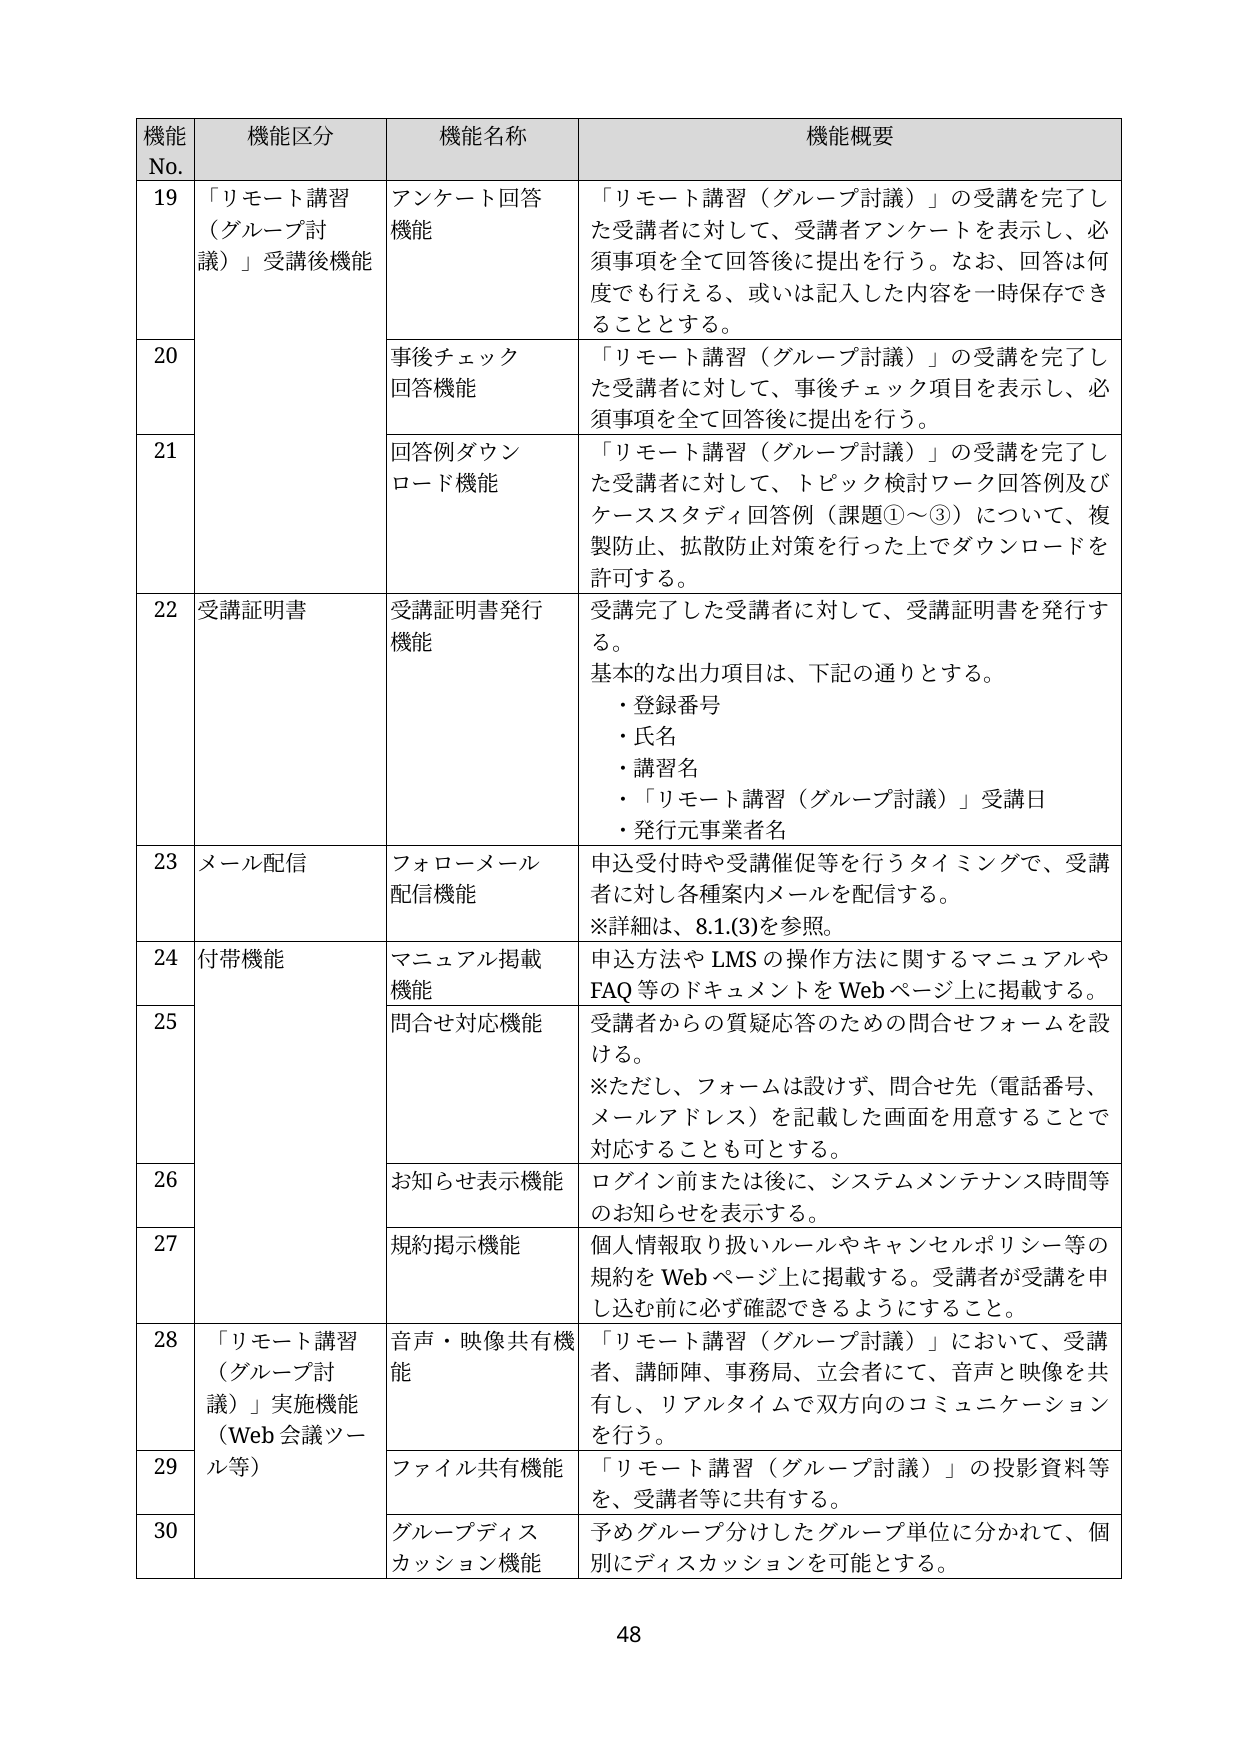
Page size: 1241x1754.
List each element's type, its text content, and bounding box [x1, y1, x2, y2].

table_cell 「リモート講習（グループ討議）」において、受講者、講師陣、事務局、立会者にて、音声と映像を共有し、リアルタイムで双方向のコミュニケーションを行う。 [579, 1324, 1121, 1450]
table_cell ファイル共有機能 [387, 1451, 578, 1514]
table_cell マニュアル掲載 機能 [387, 942, 578, 1005]
table_cell グループディス カッション機能 [387, 1515, 578, 1578]
table_cell 22 [137, 594, 194, 845]
table_header 機能No. [137, 119, 194, 180]
table_cell 受講完了した受講者に対して、受講証明書を発行する。 基本的な出力項目は、下記の通りとする。 ・登録番号 ・氏名 ・講習名 ・「リモート講習（グループ討議）」受講日 ・発行元事業者名 [579, 594, 1121, 845]
table_cell 回答例ダウン ロード機能 [387, 435, 578, 592]
table_cell 申込方法やLMSの操作方法に関するマニュアルやFAQ等のドキュメントをWebページ上に掲載する。 [579, 942, 1121, 1005]
table_cell 「リモート講習（グループ討議）」の投影資料等を、受講者等に共有する。 [579, 1451, 1121, 1514]
table_header 機能区分 [195, 119, 386, 180]
table_cell 個人情報取り扱いルールやキャンセルポリシー等の規約をWebページ上に掲載する。受講者が受講を申し込む前に必ず確認できるようにすること。 [579, 1228, 1121, 1323]
table_cell 申込受付時や受講催促等を行うタイミングで、受講者に対し各種案内メールを配信する。 ※詳細は、8.1.(3)を参照。 [579, 846, 1121, 941]
table_cell 問合せ対応機能 [387, 1006, 578, 1163]
table_cell 20 [137, 340, 194, 434]
table_cell 事後チェック 回答機能 [387, 340, 578, 434]
table_cell 24 [137, 942, 194, 1005]
table_cell 25 [137, 1006, 194, 1163]
table_cell 28 [137, 1324, 194, 1450]
table_cell 付帯機能 [195, 942, 386, 1323]
table_cell 19 [137, 181, 194, 339]
table_cell 21 [137, 435, 194, 592]
table_cell 27 [137, 1228, 194, 1323]
table_cell 26 [137, 1164, 194, 1227]
table_cell 受講証明書 [195, 594, 386, 845]
table_cell ログイン前または後に、システムメンテナンス時間等のお知らせを表示する。 [579, 1164, 1121, 1227]
table_cell 規約掲示機能 [387, 1228, 578, 1323]
table_cell 「リモート講習（グループ討議）」の受講を完了した受講者に対して、事後チェック項目を表示し、必須事項を全て回答後に提出を行う。 [579, 340, 1121, 434]
table_cell 予めグループ分けしたグループ単位に分かれて、個別にディスカッションを可能とする。 [579, 1515, 1121, 1578]
table_cell 「リモート講習（グループ討議）」実施機能（Web会議ツール等） [195, 1324, 386, 1578]
table_cell 「リモート講習（グループ討議）」受講後機能 [195, 181, 386, 592]
table_cell 23 [137, 846, 194, 941]
table_cell 音声・映像共有機能 [387, 1324, 578, 1450]
table_cell お知らせ表示機能 [387, 1164, 578, 1227]
table_cell フォローメール 配信機能 [387, 846, 578, 941]
table_cell 30 [137, 1515, 194, 1578]
table_cell 29 [137, 1451, 194, 1514]
table_cell 「リモート講習（グループ討議）」の受講を完了した受講者に対して、受講者アンケートを表示し、必須事項を全て回答後に提出を行う。なお、回答は何度でも行える、或いは記入した内容を一時保存できることとする。 [579, 181, 1121, 339]
table_cell 「リモート講習（グループ討議）」の受講を完了した受講者に対して、トピック検討ワーク回答例及びケーススタディ回答例（課題①～③）について、複製防止、拡散防止対策を行った上でダウンロードを許可する。 [579, 435, 1121, 592]
table_cell アンケート回答 機能 [387, 181, 578, 339]
table_cell メール配信 [195, 846, 386, 941]
table_header 機能概要 [579, 119, 1121, 180]
table_cell 受講者からの質疑応答のための問合せフォームを設ける。 ※ただし、フォームは設けず、問合せ先（電話番号、メールアドレス）を記載した画面を用意することで対応することも可とする。 [579, 1006, 1121, 1163]
table_cell 受講証明書発行 機能 [387, 594, 578, 845]
table_header 機能名称 [387, 119, 578, 180]
